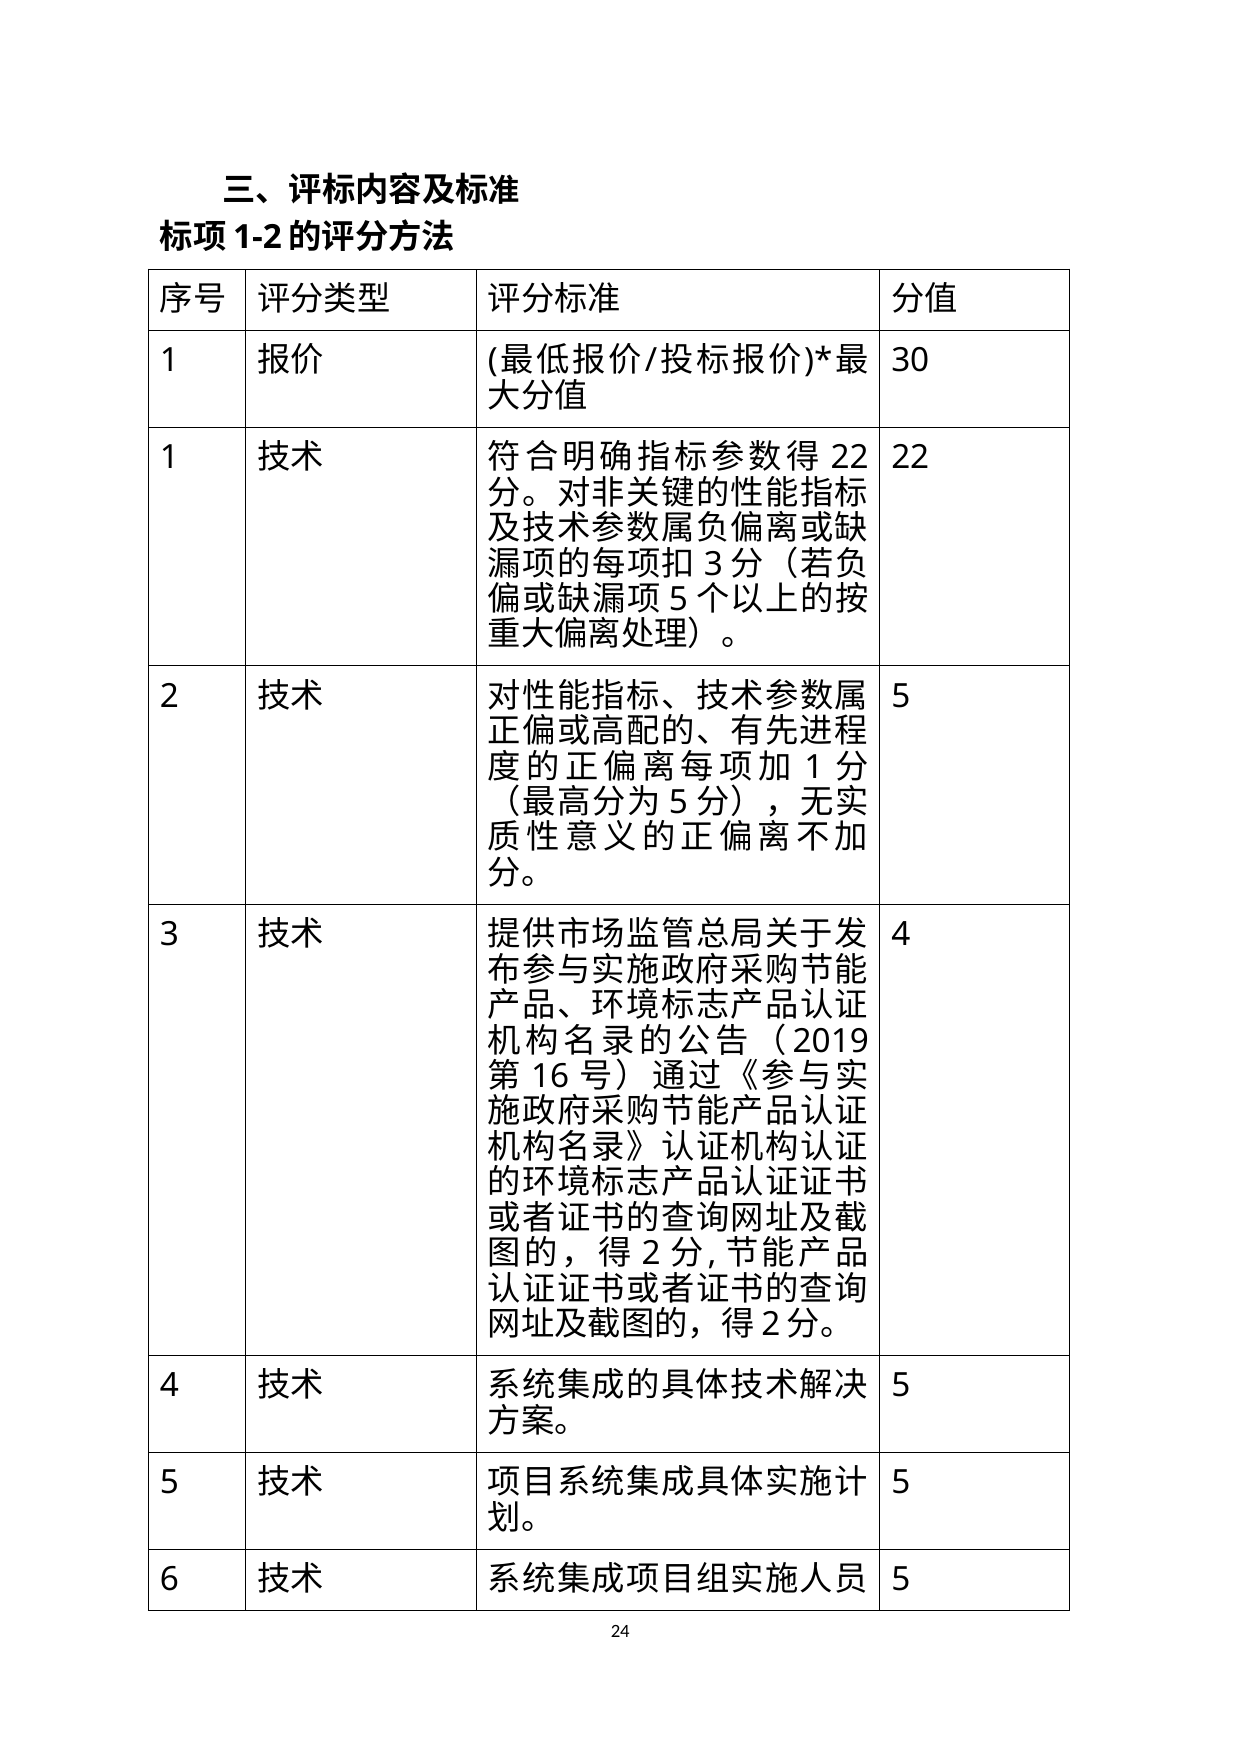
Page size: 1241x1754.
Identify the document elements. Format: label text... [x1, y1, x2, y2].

table_cell 提供市场监管总局关于发布参与实施政府采购节能产品、环境标志产品认证机构名录的公告（2019第16号）通过《参与实施政府采购节能产品认证机构名录》认证机构认证的环境标志产品认证证书或者证书的查询网址及截图的，得2分, 节能产品认证证书或者证书的查询网址及截图的，得2分。 [477, 905, 879, 1355]
table_header 分值 [880, 270, 1069, 330]
table_cell 技术 [246, 1550, 476, 1610]
table_cell 5 [880, 1550, 1069, 1610]
table_cell 22 [880, 428, 1069, 665]
table_cell 符合明确指标参数得22分。对非关键的性能指标及技术参数属负偏离或缺漏项的每项扣3分（若负偏或缺漏项5个以上的按重大偏离处理）。 [477, 428, 879, 665]
table_cell 5 [880, 1453, 1069, 1549]
table_cell 3 [149, 905, 245, 1355]
table_header 序号 [149, 270, 245, 330]
table_cell 项目系统集成具体实施计划。 [477, 1453, 879, 1549]
table_cell 4 [149, 1356, 245, 1452]
table_cell 技术 [246, 905, 476, 1355]
table_cell 6 [149, 1550, 245, 1610]
table_cell 30 [880, 331, 1069, 427]
table_cell 技术 [246, 666, 476, 904]
table_cell 报价 [246, 331, 476, 427]
table_cell 1 [149, 331, 245, 427]
text 标项1-2的评分方法 [159, 221, 1081, 256]
table_cell 4 [880, 905, 1069, 1355]
table_cell (最低报价/投标报价)*最大分值 [477, 331, 879, 427]
table_header 评分标准 [477, 270, 879, 330]
table_cell 技术 [246, 1453, 476, 1549]
table_cell 系统集成项目组实施人员能力。 [477, 1550, 879, 1610]
table_cell 系统集成的具体技术解决方案。 [477, 1356, 879, 1452]
table_cell 2 [149, 666, 245, 904]
table_cell 5 [880, 1356, 1069, 1452]
table_cell 技术 [246, 428, 476, 665]
table_header 评分类型 [246, 270, 476, 330]
table_cell 5 [149, 1453, 245, 1549]
text 三、评标内容及标准 [159, 175, 1081, 208]
table_cell 对性能指标、技术参数属正偏或高配的、有先进程度的正偏离每项加1分（最高分为5分），无实质性意义的正偏离不加分。 [477, 666, 879, 904]
table_cell 5 [880, 666, 1069, 904]
table_cell 技术 [246, 1356, 476, 1452]
table_cell 1 [149, 428, 245, 665]
